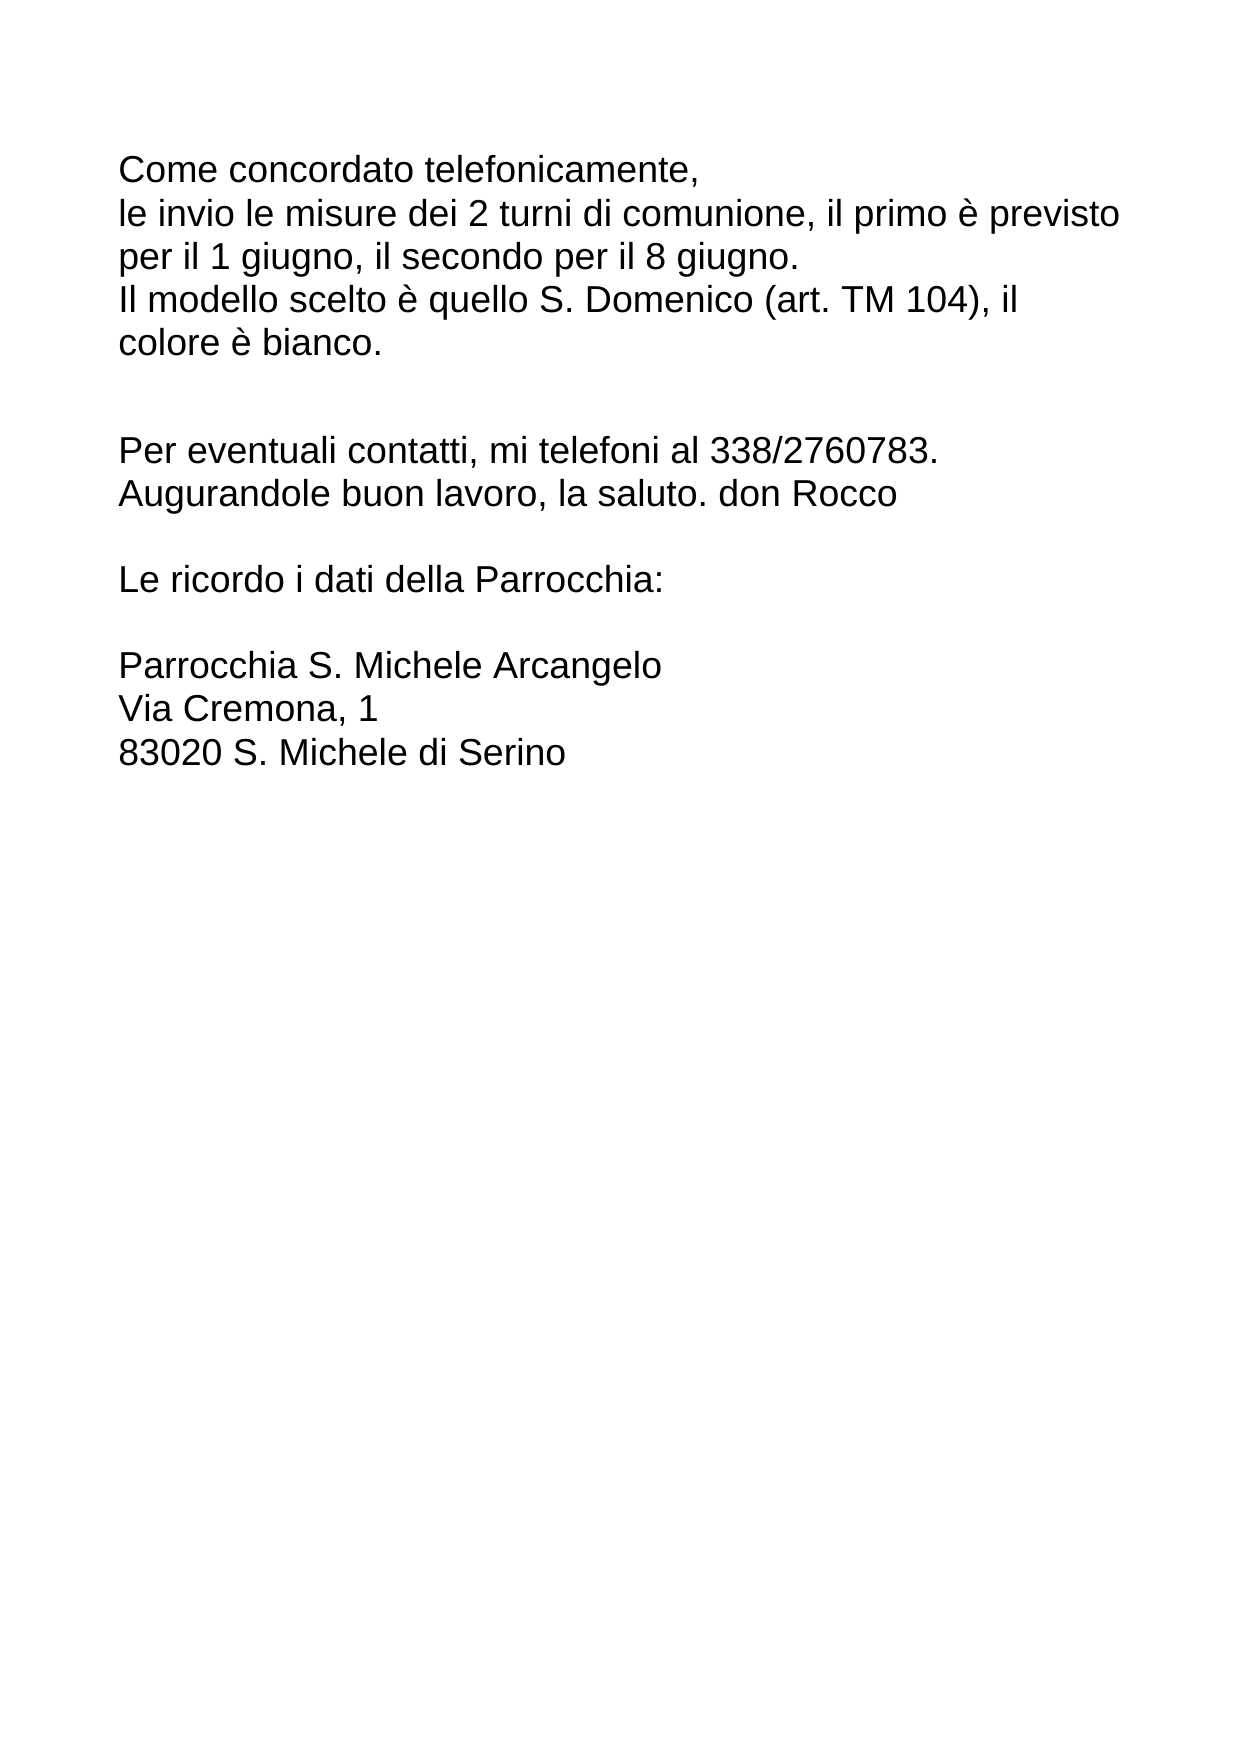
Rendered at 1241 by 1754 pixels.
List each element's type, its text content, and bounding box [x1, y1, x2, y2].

text Augurandole buon lavoro, la saluto. don Rocco [118, 471, 1122, 514]
text Via Cremona, 1 [118, 687, 1122, 730]
text le invio le misure dei 2 turni di comunione, il primo è previsto per il 1 giugno, il secondo per il 8 giugno. [118, 191, 1122, 277]
text 83020 S. Michele di Serino [118, 730, 1122, 773]
text Come concordato telefonicamente, [118, 148, 1122, 191]
text Parrocchia S. Michele Arcangelo [118, 643, 1122, 687]
text Il modello scelto è quello S. Domenico (art. TM 104), il colore è bianco. [118, 277, 1122, 363]
text Le ricordo i dati della Parrocchia: [118, 557, 1122, 600]
text Per eventuali contatti, mi telefoni al 338/2760783. [118, 428, 1122, 471]
